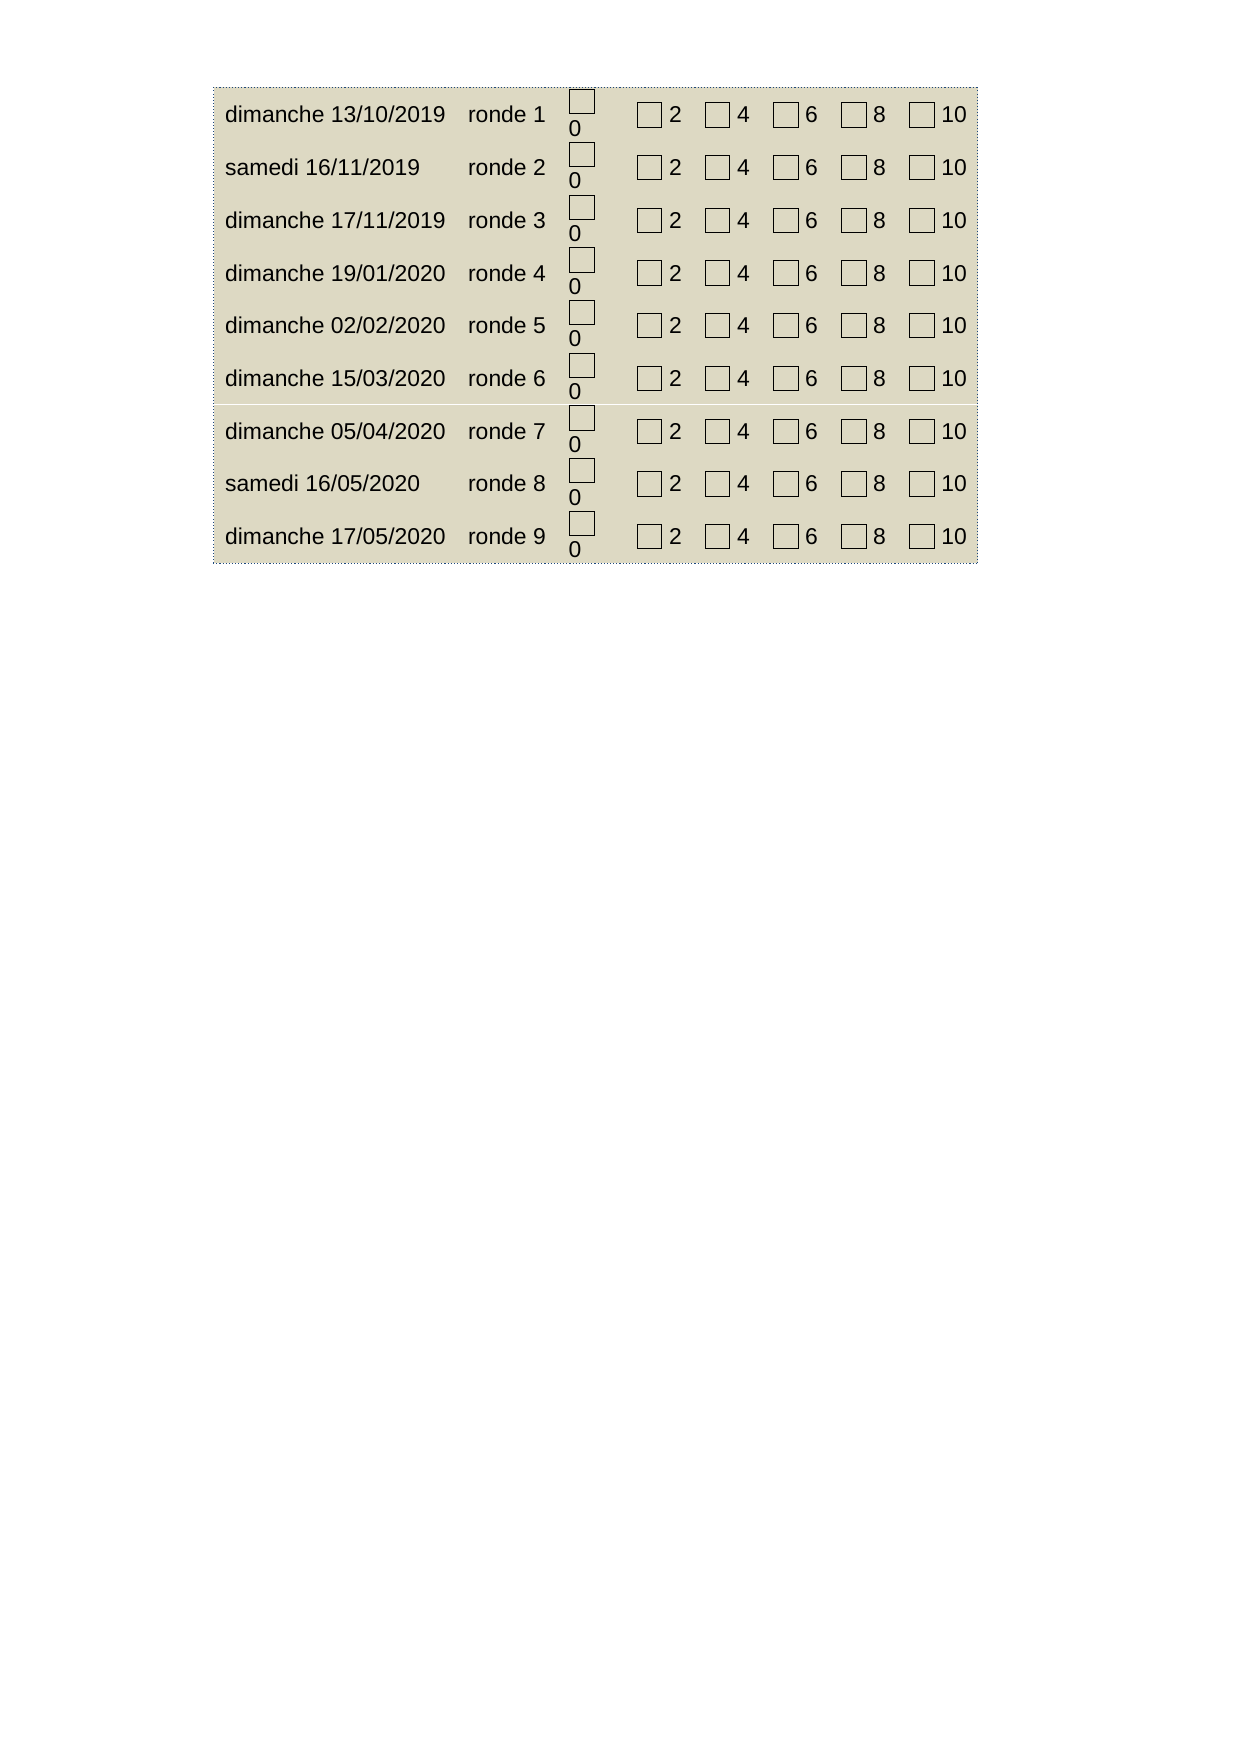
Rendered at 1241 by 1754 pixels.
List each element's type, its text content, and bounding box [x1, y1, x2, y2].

table_header 2 [625, 87, 693, 141]
table_cell dimanche 02/02/2020 [214, 299, 457, 352]
table_cell 6 [761, 299, 829, 352]
table_cell 10 [897, 194, 978, 246]
table_cell 10 [897, 352, 978, 404]
table_cell 10 [897, 246, 978, 299]
table_header 6 [761, 87, 829, 141]
table_cell dimanche 17/11/2019 [214, 194, 457, 246]
table_cell 8 [829, 510, 897, 563]
table_cell 0 [557, 246, 625, 299]
table_cell 2 [625, 352, 693, 404]
table_cell 2 [625, 457, 693, 510]
table_cell 8 [829, 194, 897, 246]
table_cell 0 [557, 405, 625, 457]
table_cell 8 [829, 405, 897, 457]
table_header ronde 1 [457, 87, 557, 141]
table_cell 0 [557, 510, 625, 563]
table_cell 0 [557, 299, 625, 352]
table_cell ronde 2 [457, 141, 557, 194]
table_cell 0 [557, 141, 625, 194]
table_cell ronde 6 [457, 352, 557, 404]
table_cell ronde 3 [457, 194, 557, 246]
table_cell 6 [761, 141, 829, 194]
table_cell 6 [761, 246, 829, 299]
table_cell 4 [693, 510, 761, 563]
table_header 8 [829, 87, 897, 141]
table_cell 4 [693, 246, 761, 299]
table_cell 10 [897, 405, 978, 457]
table_cell 4 [693, 299, 761, 352]
table_cell 10 [897, 457, 978, 510]
table_cell dimanche 17/05/2020 [214, 510, 457, 563]
table_cell samedi 16/11/2019 [214, 141, 457, 194]
table_cell 6 [761, 352, 829, 404]
table_cell 8 [829, 246, 897, 299]
table_cell 8 [829, 299, 897, 352]
table_cell 8 [829, 141, 897, 194]
table_cell dimanche 15/03/2020 [214, 352, 457, 404]
table_cell 8 [829, 457, 897, 510]
table_cell 6 [761, 457, 829, 510]
table_cell 8 [829, 352, 897, 404]
table_cell 0 [557, 352, 625, 404]
table_cell 4 [693, 352, 761, 404]
table_cell 6 [761, 405, 829, 457]
table_cell 6 [761, 194, 829, 246]
table_cell 0 [557, 194, 625, 246]
table_header 4 [693, 87, 761, 141]
table_cell dimanche 05/04/2020 [214, 405, 457, 457]
table_header dimanche 13/10/2019 [214, 87, 457, 141]
table_cell ronde 8 [457, 457, 557, 510]
table_cell 4 [693, 194, 761, 246]
table_cell 4 [693, 141, 761, 194]
table_header 0 [557, 87, 625, 141]
table_cell 0 [557, 457, 625, 510]
table_cell 4 [693, 405, 761, 457]
table_cell 2 [625, 405, 693, 457]
table_cell 2 [625, 246, 693, 299]
table_cell ronde 7 [457, 405, 557, 457]
table_cell 2 [625, 299, 693, 352]
table_cell samedi 16/05/2020 [214, 457, 457, 510]
table_cell 2 [625, 510, 693, 563]
table_cell ronde 9 [457, 510, 557, 563]
table_cell ronde 4 [457, 246, 557, 299]
table_cell dimanche 19/01/2020 [214, 246, 457, 299]
table_header 10 [897, 87, 978, 141]
table_cell 10 [897, 510, 978, 563]
table_cell 10 [897, 141, 978, 194]
table_cell ronde 5 [457, 299, 557, 352]
table_cell 2 [625, 141, 693, 194]
table_cell 4 [693, 457, 761, 510]
table_cell 2 [625, 194, 693, 246]
table_cell 10 [897, 299, 978, 352]
table_cell 6 [761, 510, 829, 563]
